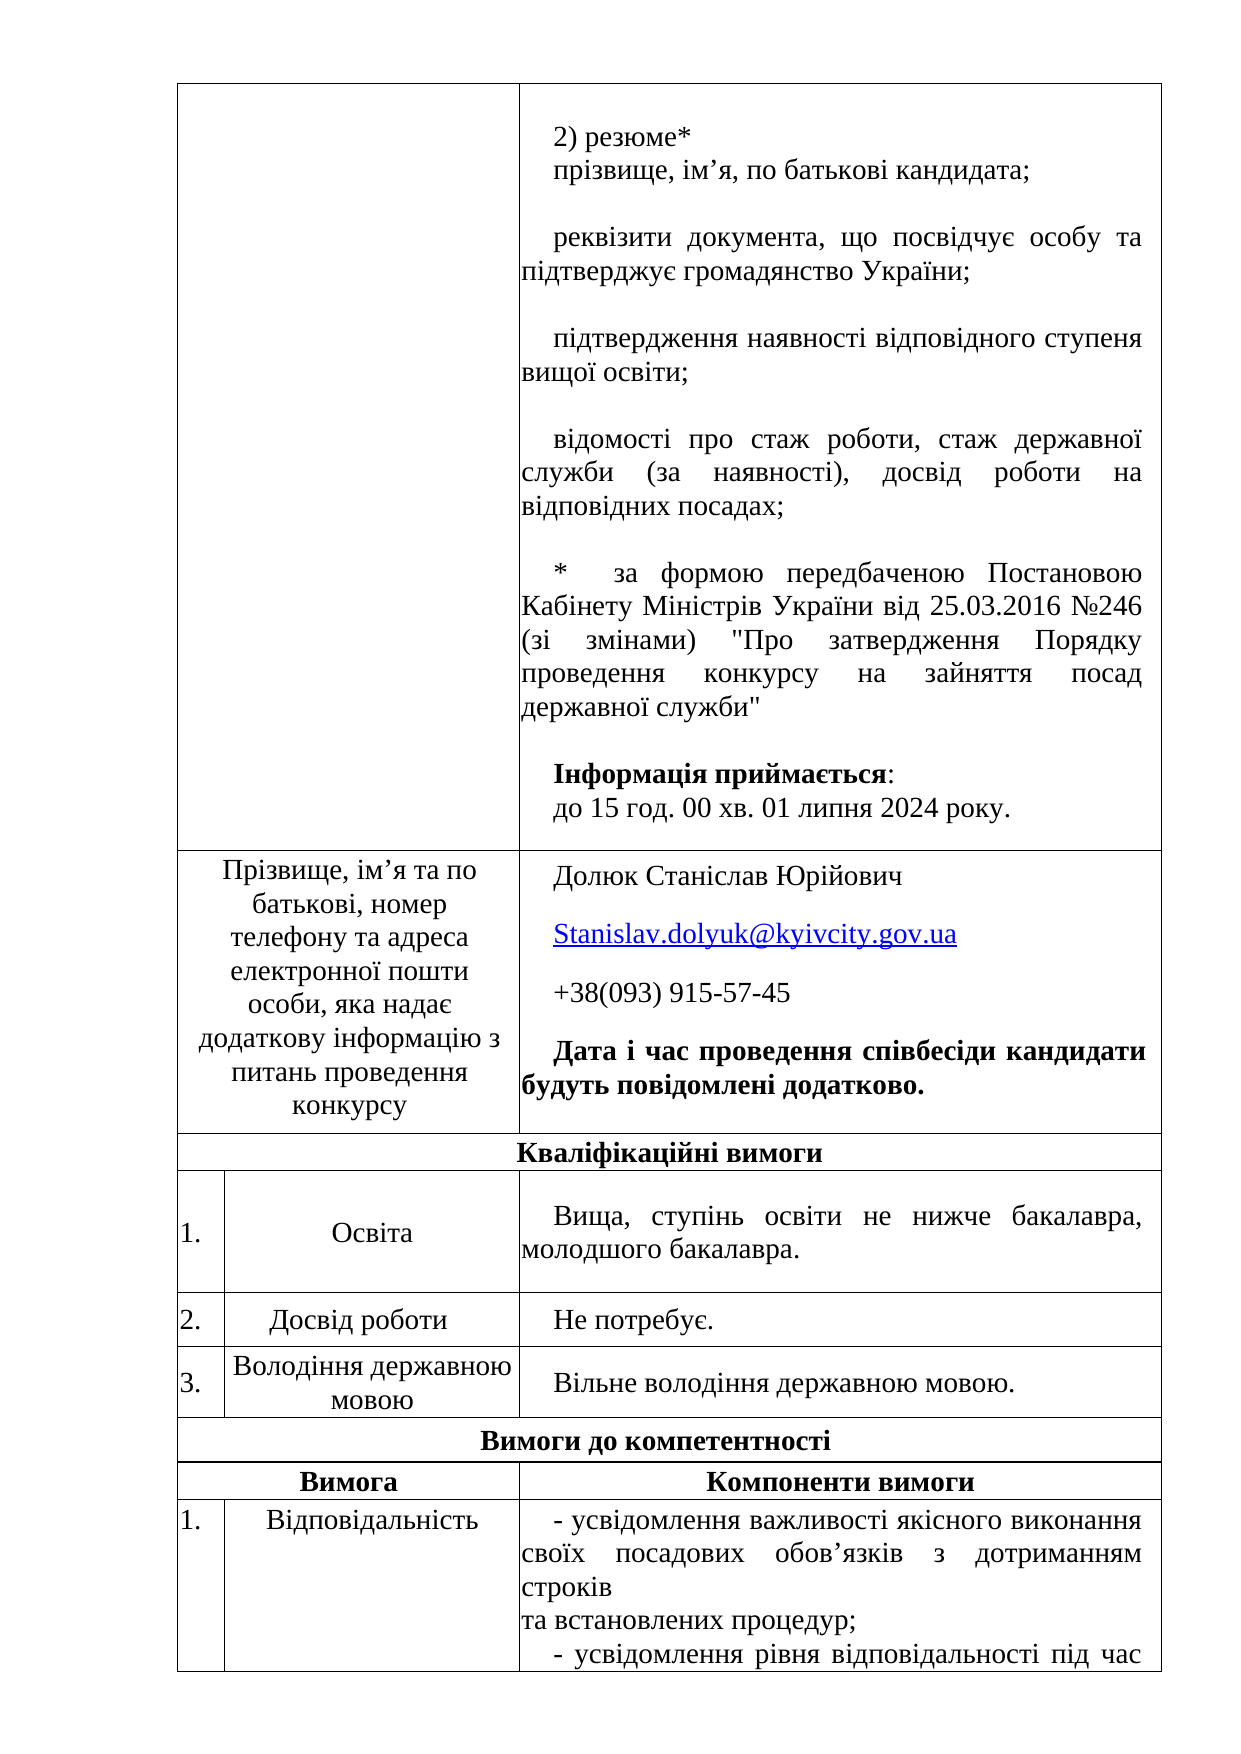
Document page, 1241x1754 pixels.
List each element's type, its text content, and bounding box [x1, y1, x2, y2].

table_cell Компоненти вимоги [520, 1463, 1161, 1499]
table_cell Досвід роботи [225, 1293, 519, 1346]
table_cell 1. [178, 1171, 224, 1292]
table_cell Вища, ступінь освіти не нижче бакалавра, молодшого бакалавра. [520, 1171, 1161, 1292]
table_cell 3. [178, 1347, 224, 1417]
table_cell Вимоги до компетентності [178, 1418, 1161, 1461]
table_cell Освіта [225, 1171, 519, 1292]
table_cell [178, 84, 519, 850]
table_cell Вимога [178, 1463, 519, 1499]
table_cell Кваліфікаційні вимоги [178, 1134, 1161, 1170]
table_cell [520, 1500, 1161, 1671]
table_cell Відповідальність [225, 1500, 519, 1671]
table_cell Не потребує. [520, 1293, 1161, 1346]
table_cell 1. [178, 1500, 224, 1671]
table_cell Вільне володіння державною мовою. [520, 1347, 1161, 1417]
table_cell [520, 84, 1161, 850]
table_cell 2. [178, 1293, 224, 1346]
table_cell Прізвище, ім’я та по батькові, номер телефону та адреса електронної пошти особи, яка надає додаткову інформацію з питань проведення конкурсу [178, 851, 519, 1133]
table_cell Долюк Станіслав Юрійович Stanislav.dolyuk@kyivcity.gov.ua +38(093) 915-57-45 Дата і час проведення співбесіди кандидати будуть повідомлені додатково. [520, 851, 1161, 1133]
table_cell Володіння державною мовою [225, 1347, 519, 1417]
